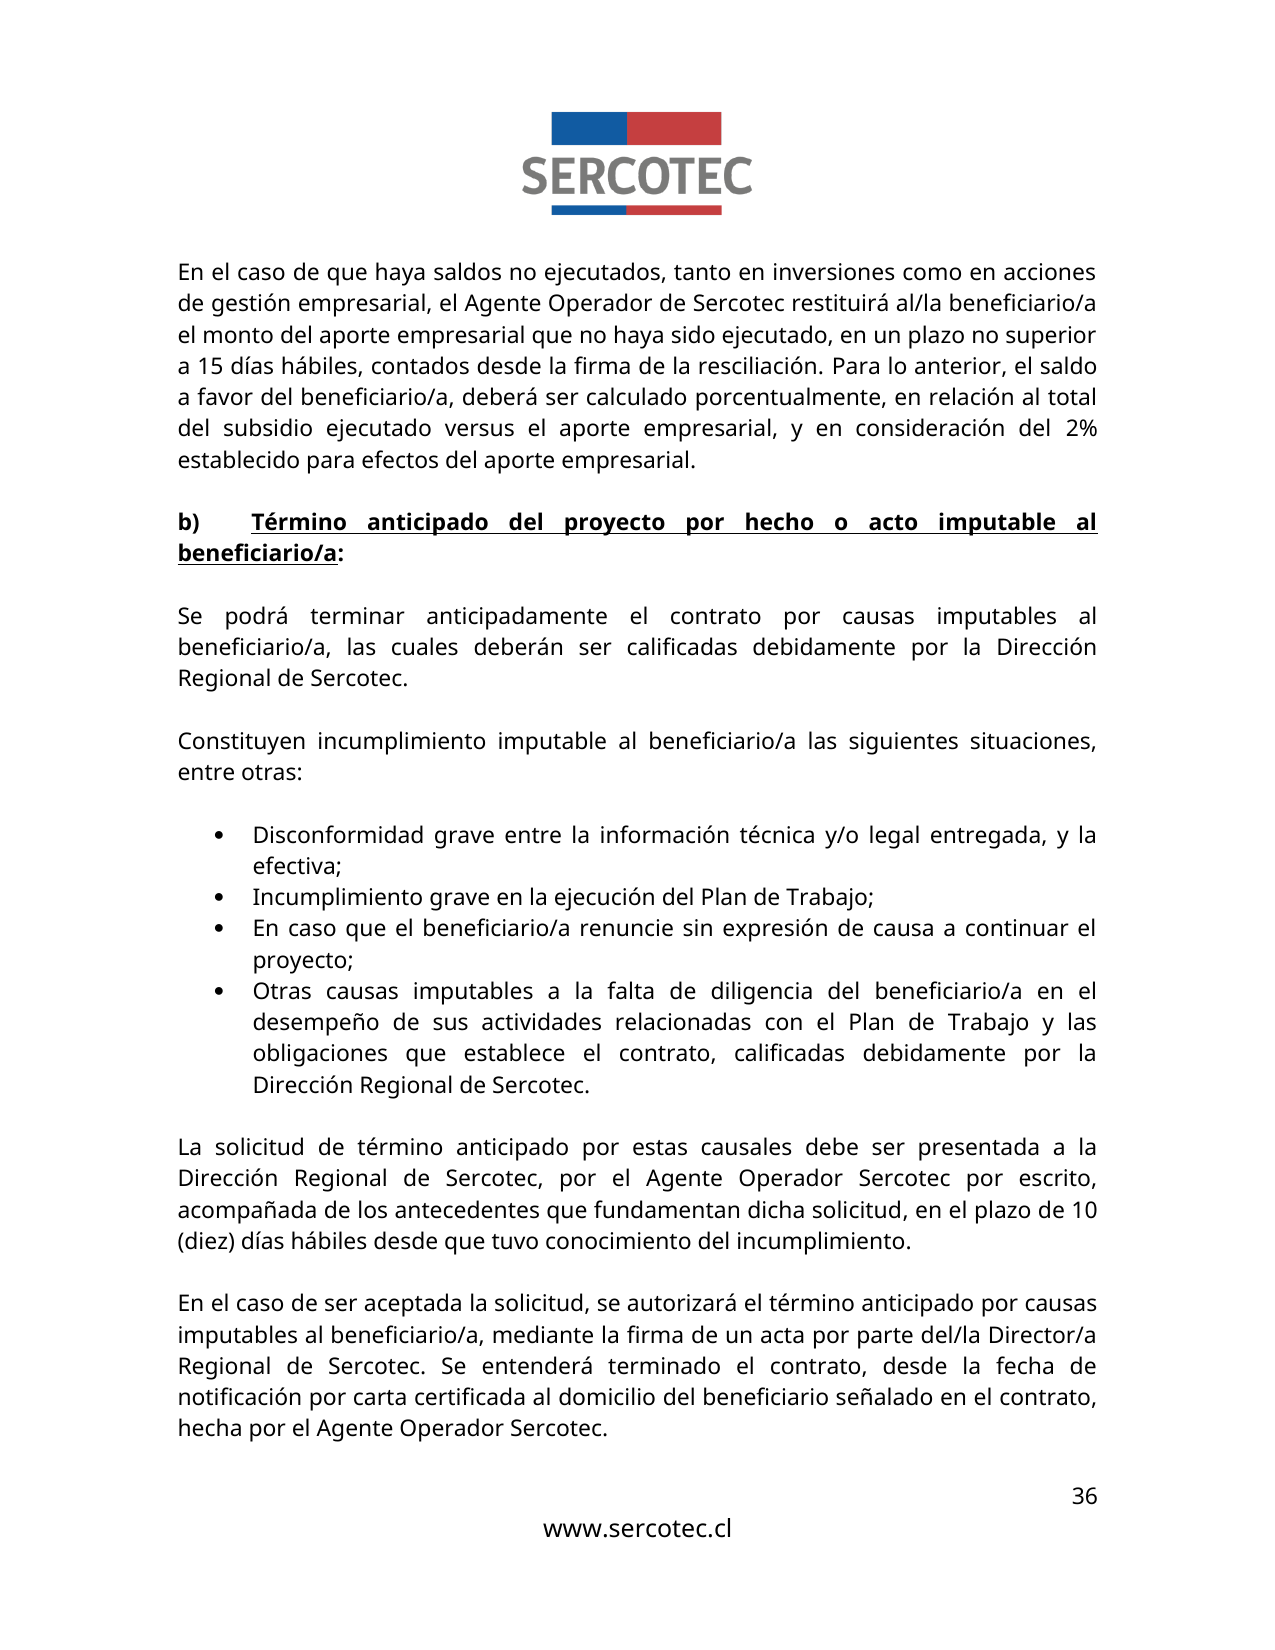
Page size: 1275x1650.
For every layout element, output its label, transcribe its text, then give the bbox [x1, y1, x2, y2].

text b) Término anticipado del proyecto por hecho o acto imputable al beneficiario/a: [177, 506, 1098, 569]
text En el caso de que haya saldos no ejecutados, tanto en inversiones como en acciones de gestión empresarial, el Agente Operador de Sercotec restituirá al/la beneficiario/a el monto del aporte empresarial que no haya sido ejecutado, en un plazo no superior a 15 días hábiles, contados desde la firma de la resciliación. Para lo anterior, el saldo a favor del beneficiario/a, deberá ser calculado porcentualmente, en relación al total del subsidio ejecutado versus el aporte empresarial, y en consideración del 2% establecido para efectos del aporte empresarial. [177, 256, 1098, 475]
picture [512, 105, 763, 225]
text La solicitud de término anticipado por estas causales debe ser presentada a la Dirección Regional de Sercotec, por el Agente Operador Sercotec por escrito, acompañada de los antecedentes que fundamentan dicha solicitud, en el plazo de 10 (diez) días hábiles desde que tuvo conocimiento del incumplimiento. [177, 1131, 1098, 1256]
list Incumplimiento grave en la ejecución del Plan de Trabajo; [215, 881, 1098, 912]
list Disconformidad grave entre la información técnica y/o legal entregada, y la efectiva; [215, 819, 1098, 881]
text Constituyen incumplimiento imputable al beneficiario/a las siguientes situaciones, entre otras: [177, 725, 1098, 787]
text Se podrá terminar anticipadamente el contrato por causas imputables al beneficiario/a, las cuales deberán ser calificadas debidamente por la Dirección Regional de Sercotec. [177, 600, 1098, 694]
text En el caso de ser aceptada la solicitud, se autorizará el término anticipado por causas imputables al beneficiario/a, mediante la firma de un acta por parte del/la Director/a Regional de Sercotec. Se entenderá terminado el contrato, desde la fecha de notificación por carta certificada al domicilio del beneficiario señalado en el contrato, hecha por el Agente Operador Sercotec. [177, 1287, 1098, 1444]
list En caso que el beneficiario/a renuncie sin expresión de causa a continuar el proyecto; [215, 912, 1098, 975]
list Otras causas imputables a la falta de diligencia del beneficiario/a en el desempeño de sus actividades relacionadas con el Plan de Trabajo y las obligaciones que establece el contrato, calificadas debidamente por la Dirección Regional de Sercotec. [215, 975, 1098, 1100]
